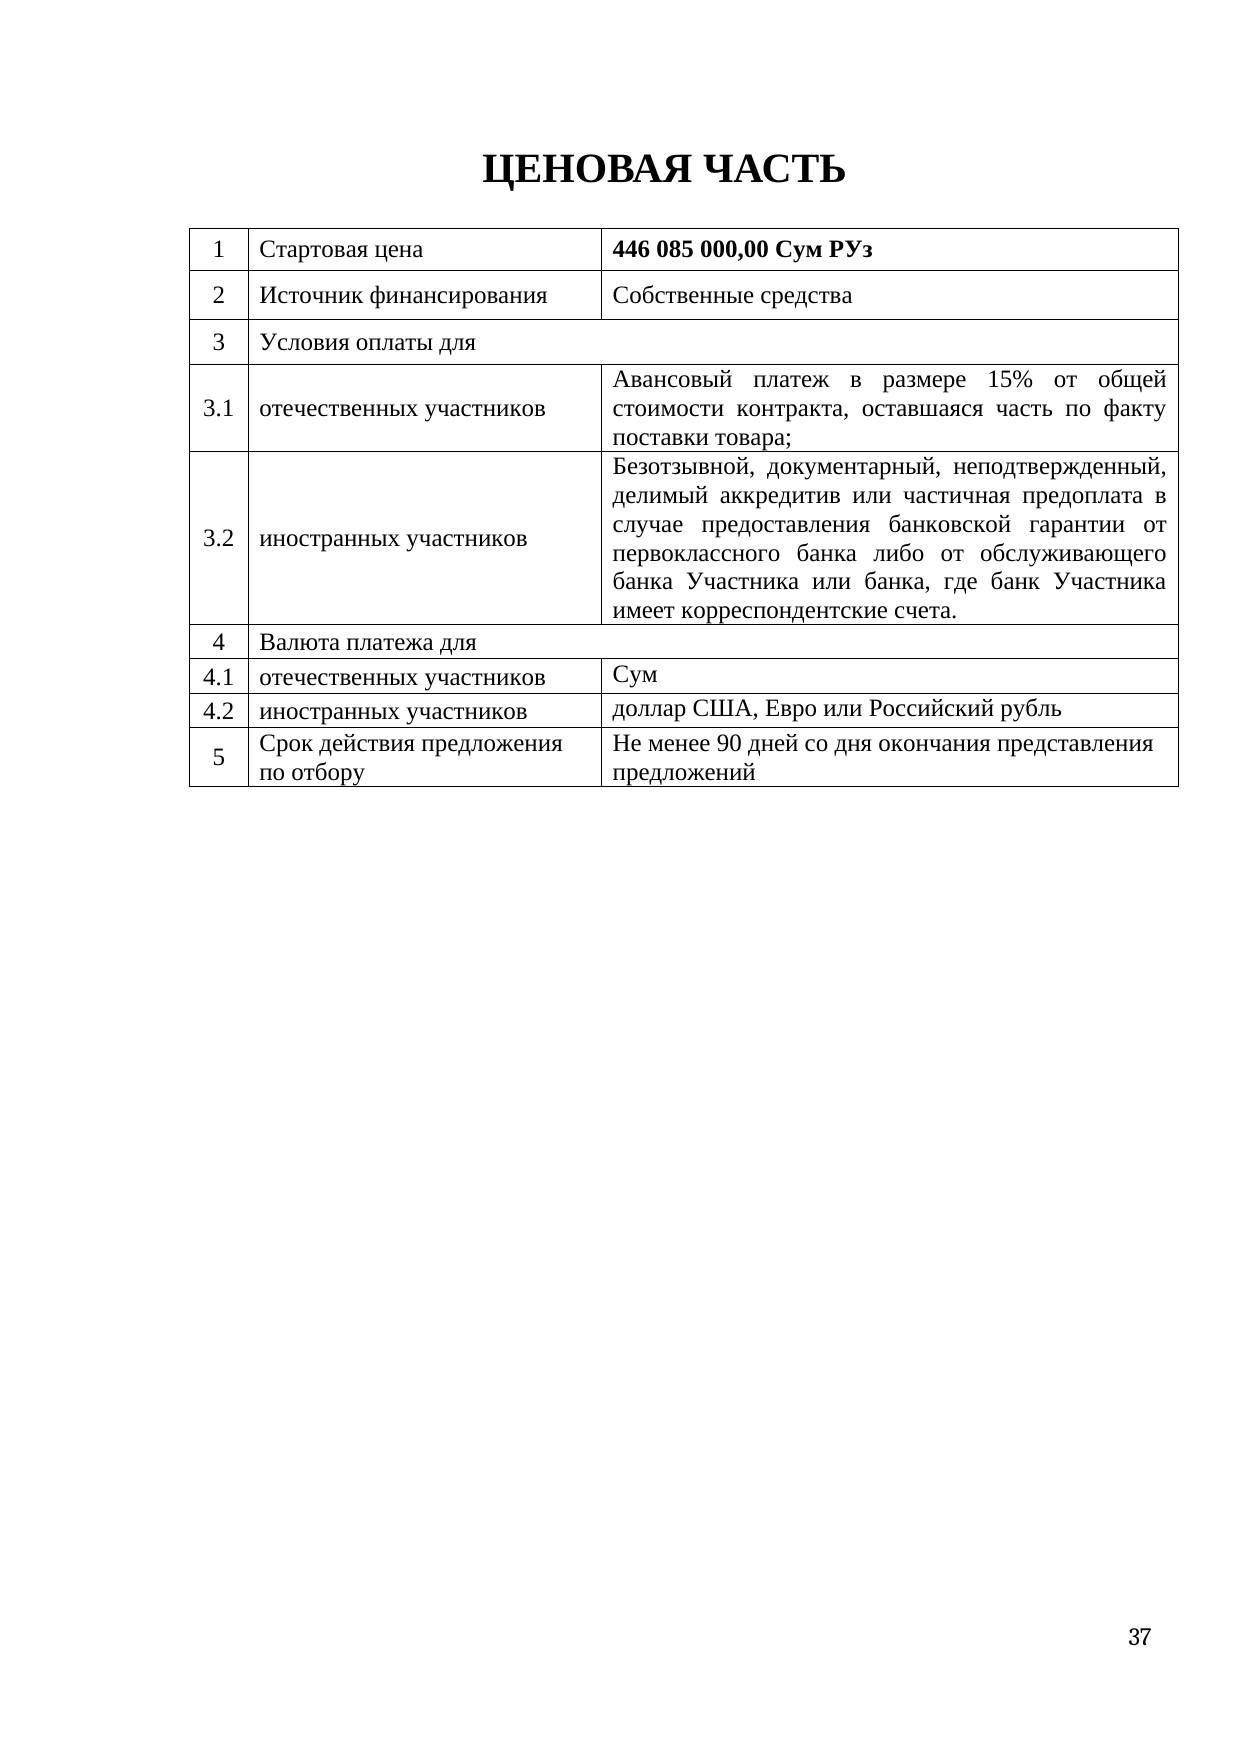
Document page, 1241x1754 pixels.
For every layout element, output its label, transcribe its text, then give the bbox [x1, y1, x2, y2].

table_cell 3.1 [190, 365, 248, 451]
table_cell 4.1 [190, 659, 248, 693]
table_cell 4.2 [190, 694, 248, 727]
table_cell Безотзывной, документарный, неподтвержденный, делимый аккредитив или частичная предоплата в случае предоставления банковской гарантии от первоклассного банка либо от обслуживающего банка Участника или банка, где банк Участника имеет корреспондентские счета. [602, 452, 1178, 624]
table_cell Сум [602, 659, 1178, 693]
table_header Стартовая цена [249, 229, 601, 269]
table_cell иностранных участников [249, 452, 601, 624]
table_cell Не менее 90 дней со дня окончания представления предложений [602, 728, 1178, 786]
table_header 446 085 000,00 Сум РУз [602, 229, 1178, 269]
table_cell Источник финансирования [249, 271, 601, 319]
table_cell доллар США, Евро или Российский рубль [602, 694, 1178, 727]
table_cell 5 [190, 728, 248, 786]
table_cell Валюта платежа для [249, 625, 1178, 658]
table_cell отечественных участников [249, 365, 601, 451]
table_header 1 [190, 229, 248, 269]
table_cell иностранных участников [249, 694, 601, 727]
table_cell 4 [190, 625, 248, 658]
table_cell Собственные средства [602, 271, 1178, 319]
table_cell Срок действия предложения по отбору [249, 728, 601, 786]
table_cell Условия оплаты для [249, 320, 1178, 364]
table_cell 2 [190, 271, 248, 319]
table_cell 3 [190, 320, 248, 364]
table_cell 3.2 [190, 452, 248, 624]
table_cell отечественных участников [249, 659, 601, 693]
table_cell Авансовый платеж в размере 15% от общей стоимости контракта, оставшаяся часть по факту поставки товара; [602, 365, 1178, 451]
title ЦЕНОВАЯ ЧАСТЬ [177, 143, 1152, 191]
